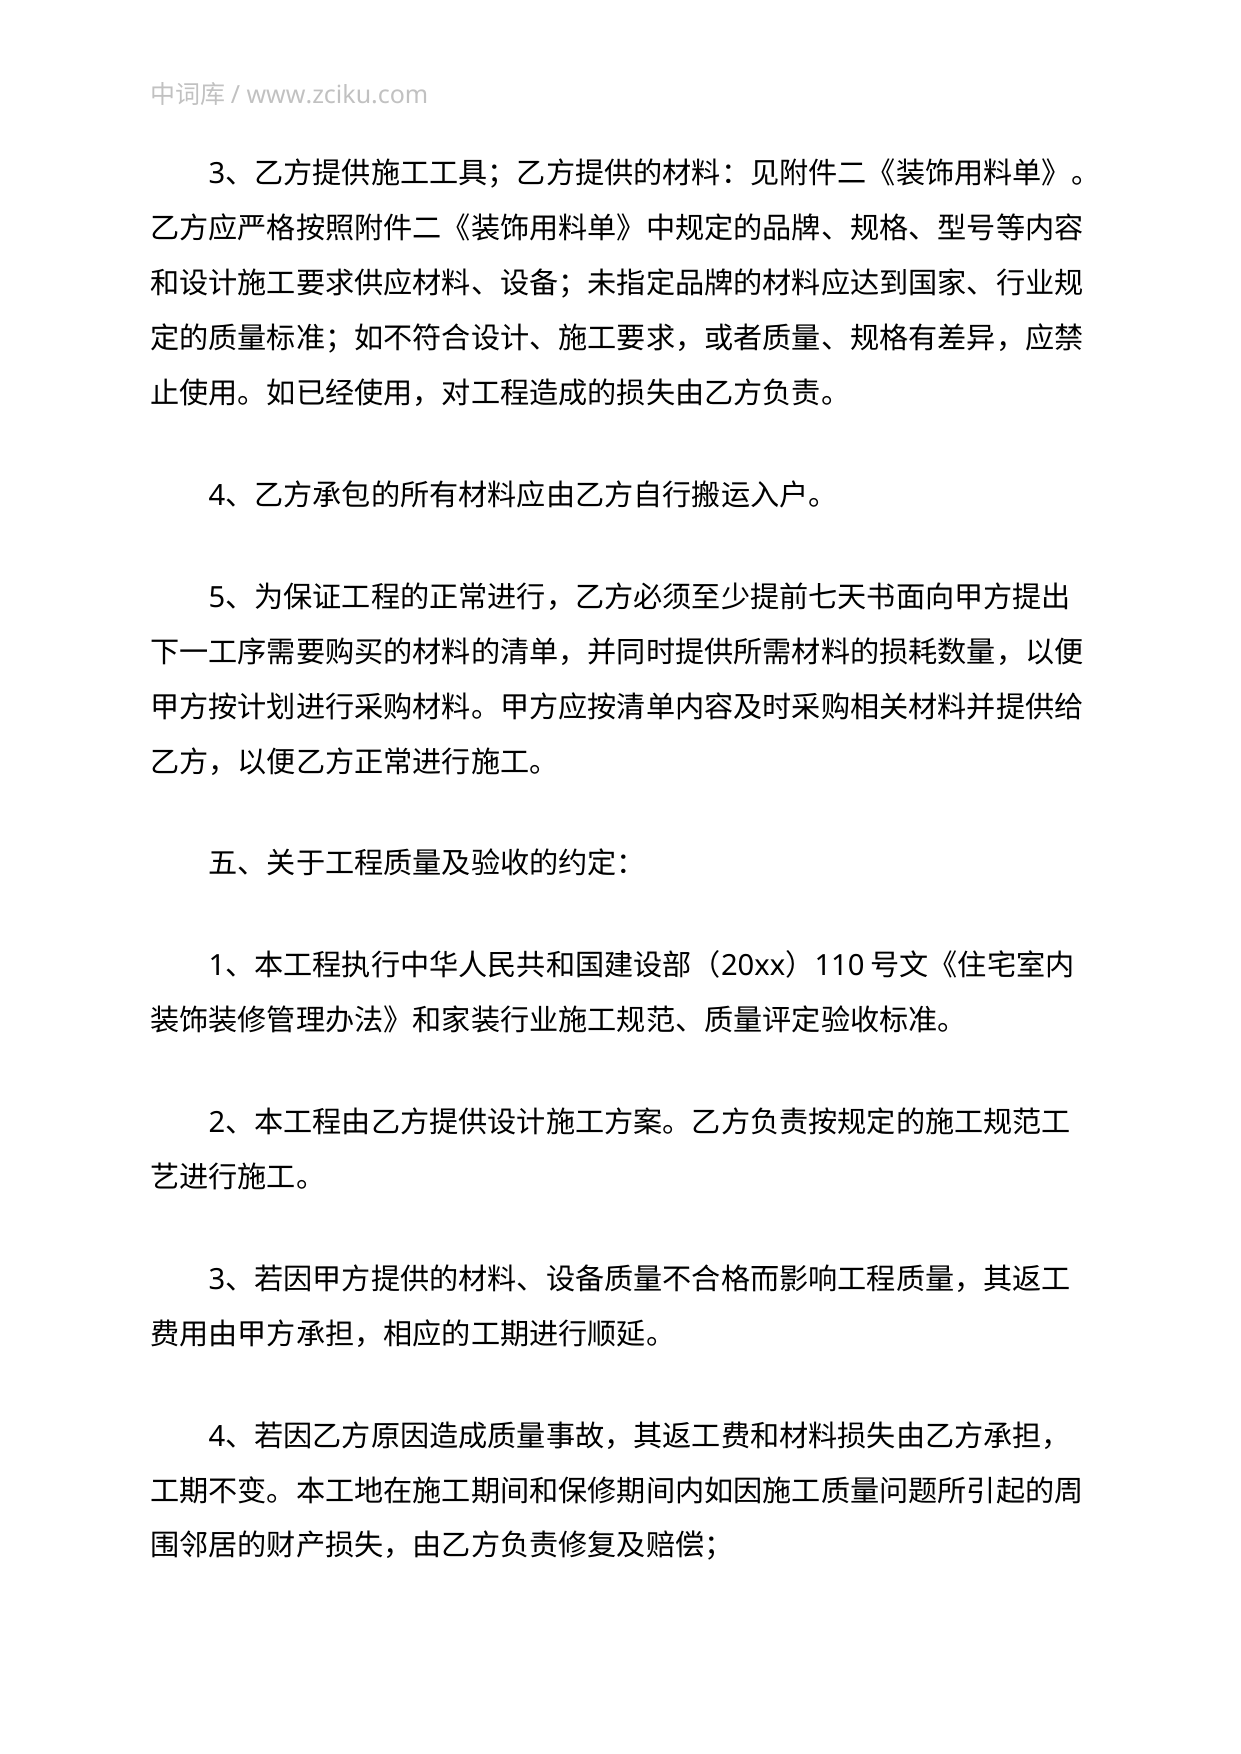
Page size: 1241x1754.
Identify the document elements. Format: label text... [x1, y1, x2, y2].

text 3、乙方提供施工工具；乙方提供的材料：见附件二《装饰用料单》。乙方应严格按照附件二《装饰用料单》中规定的品牌、规格、型号等内容和设计施工要求供应材料、设备；未指定品牌的材料应达到国家、行业规定的质量标准；如不符合设计、施工要求，或者质量、规格有差异，应禁止使用。如已经使用，对工程造成的损失由乙方负责。 [150, 150, 1090, 412]
text 5、为保证工程的正常进行，乙方必须至少提前七天书面向甲方提出下一工序需要购买的材料的清单，并同时提供所需材料的损耗数量，以便甲方按计划进行采购材料。甲方应按清单内容及时采购相关材料并提供给乙方，以便乙方正常进行施工。 [150, 573, 1090, 781]
text 2、本工程由乙方提供设计施工方案。乙方负责按规定的施工规范工艺进行施工。 [150, 1098, 1090, 1196]
text 3、若因甲方提供的材料、设备质量不合格而影响工程质量，其返工费用由甲方承担，相应的工期进行顺延。 [150, 1255, 1090, 1353]
text 4、乙方承包的所有材料应由乙方自行搬运入户。 [150, 471, 1090, 514]
text 4、若因乙方原因造成质量事故，其返工费和材料损失由乙方承担，工期不变。本工地在施工期间和保修期间内如因施工质量问题所引起的周围邻居的财产损失，由乙方负责修复及赔偿； [150, 1412, 1090, 1564]
text 1、本工程执行中华人民共和国建设部（20xx）110号文《住宅室内装饰装修管理办法》和家装行业施工规范、质量评定验收标准。 [150, 942, 1090, 1039]
text 五、关于工程质量及验收的约定： [150, 840, 1090, 882]
